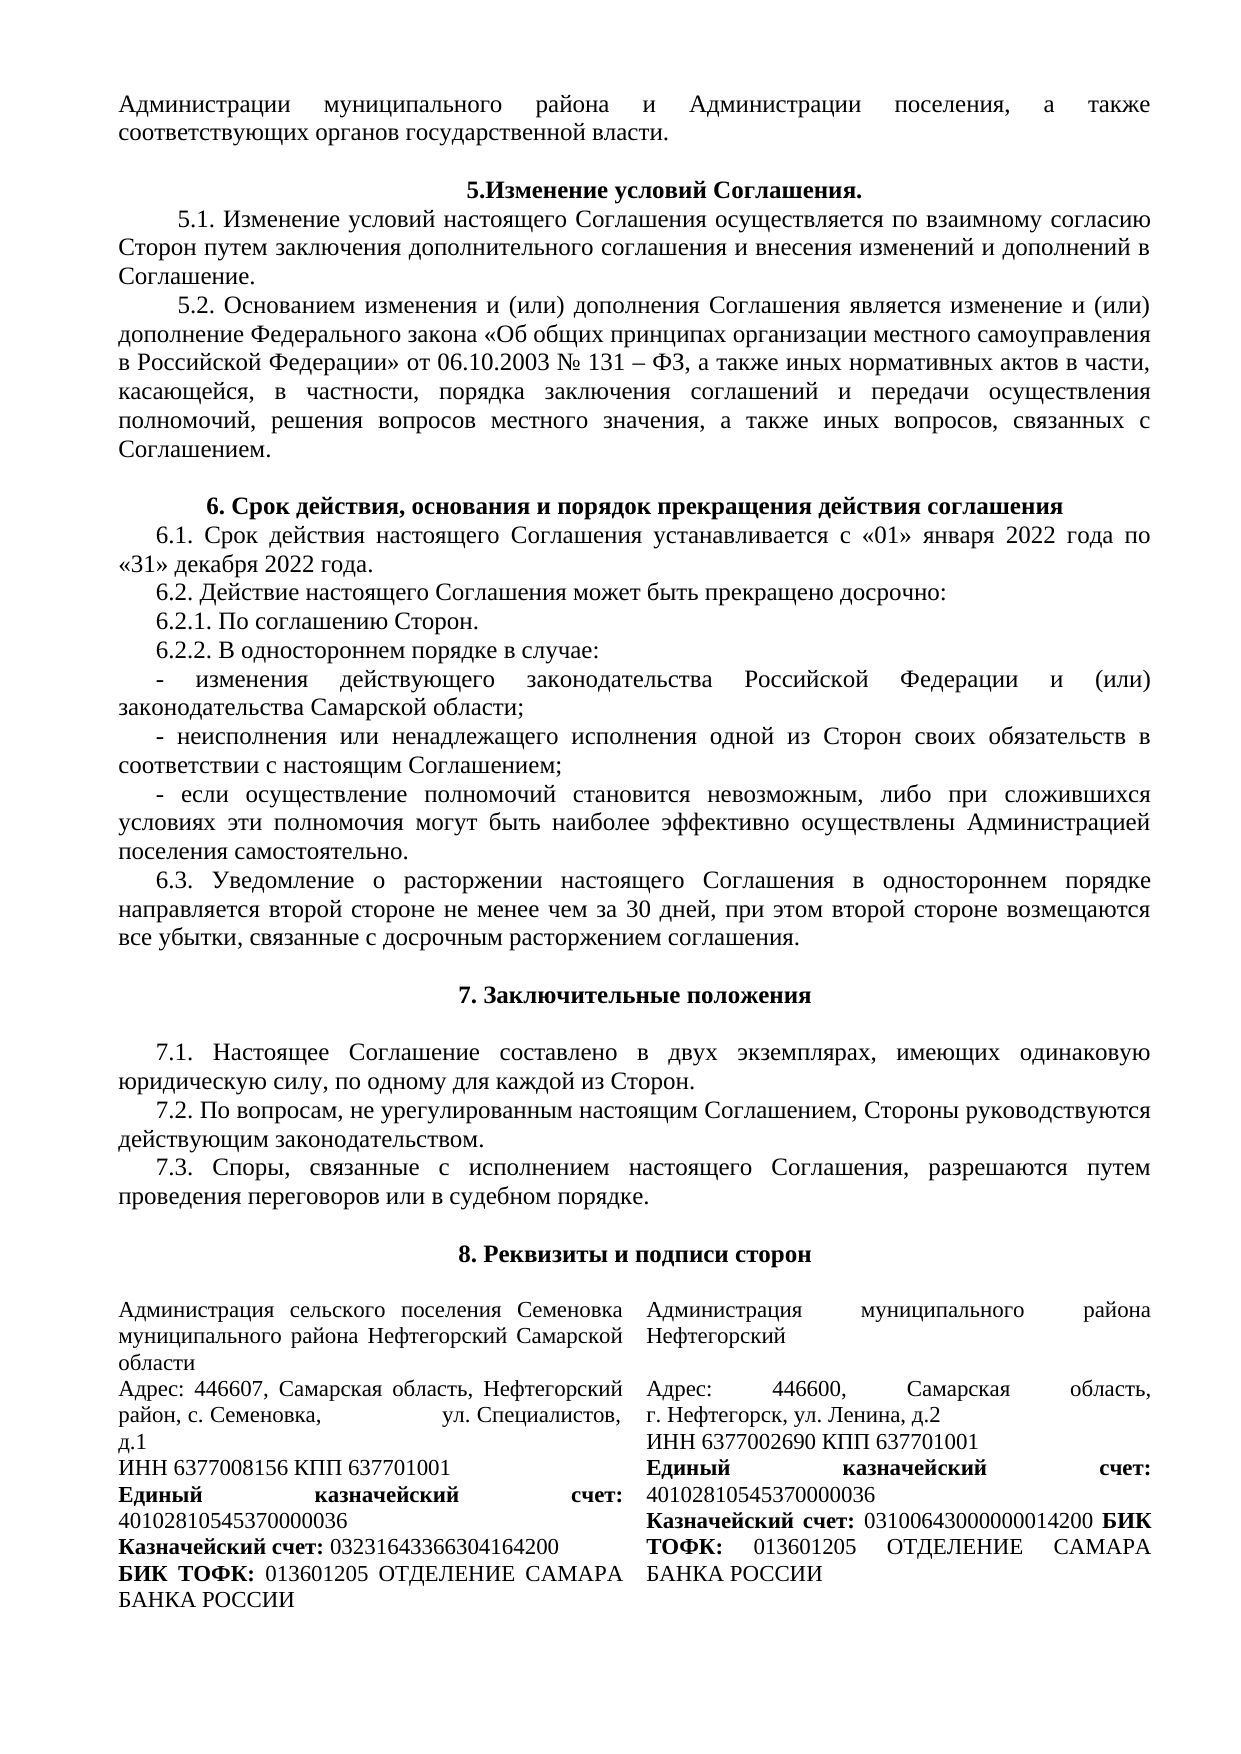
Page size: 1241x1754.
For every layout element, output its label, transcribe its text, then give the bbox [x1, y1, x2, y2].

text 6.2.1. По соглашению Сторон. [118, 606, 1152, 635]
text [118, 89, 1152, 146]
text 7.2. По вопросам, не урегулированным настоящим Соглашением, Стороны руководствуются действующим законодательством. [118, 1095, 1152, 1152]
text 7.1. Настоящее Соглашение составлено в двух экземплярах, имеющих одинаковую юридическую силу, по одному для каждой из Сторон. [118, 1037, 1152, 1095]
text 6.2.2. В одностороннем порядке в случае: [118, 635, 1152, 664]
text - неисполнения или ненадлежащего исполнения одной из Сторон своих обязательств в соответствии с настоящим Соглашением; [118, 721, 1152, 779]
text 5.1. Изменение условий настоящего Соглашения осуществляется по взаимному согласию Сторон путем заключения дополнительного соглашения и внесения изменений и дополнений в Соглашение. [118, 204, 1152, 290]
text - если осуществление полномочий становится невозможным, либо при сложившихся условиях эти полномочия могут быть наиболее эффективно осуществлены Администрацией поселения самостоятельно. [118, 779, 1152, 865]
text 5.Изменение условий Соглашения. [118, 175, 1152, 204]
text 7. Заключительные положения [118, 980, 1152, 1009]
text 6.1. Срок действия настоящего Соглашения устанавливается с «01» января 2022 года по «31» декабря 2022 года. [118, 520, 1152, 577]
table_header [635, 1296, 1163, 1665]
text 8. Реквизиты и подписи сторон [118, 1239, 1152, 1267]
text 6.3. Уведомление о расторжении настоящего Соглашения в одностороннем порядке направляется второй стороне не менее чем за 30 дней, при этом второй стороне возмещаются все убытки, связанные с досрочным расторжением соглашения. [118, 865, 1152, 951]
text 6.2. Действие настоящего Соглашения может быть прекращено досрочно: [118, 577, 1152, 606]
text - изменения действующего законодательства Российской Федерации и (или) законодательства Самарской области; [118, 664, 1152, 721]
text 7.3. Споры, связанные с исполнением настоящего Соглашения, разрешаются путем проведения переговоров или в судебном порядке. [118, 1152, 1152, 1210]
text 6. Срок действия, основания и порядок прекращения действия соглашения [118, 491, 1152, 520]
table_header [107, 1296, 635, 1665]
text 5.2. Основанием изменения и (или) дополнения Соглашения является изменение и (или) дополнение Федерального закона «Об общих принципах организации местного самоуправления в Российской Федерации» от 06.10.2003 № 131 – ФЗ, а также иных нормативных актов в части, касающейся, в частности, порядка заключения соглашений и передачи осуществления полномочий, решения вопросов местного значения, а также иных вопросов, связанных с Соглашением. [118, 290, 1152, 462]
